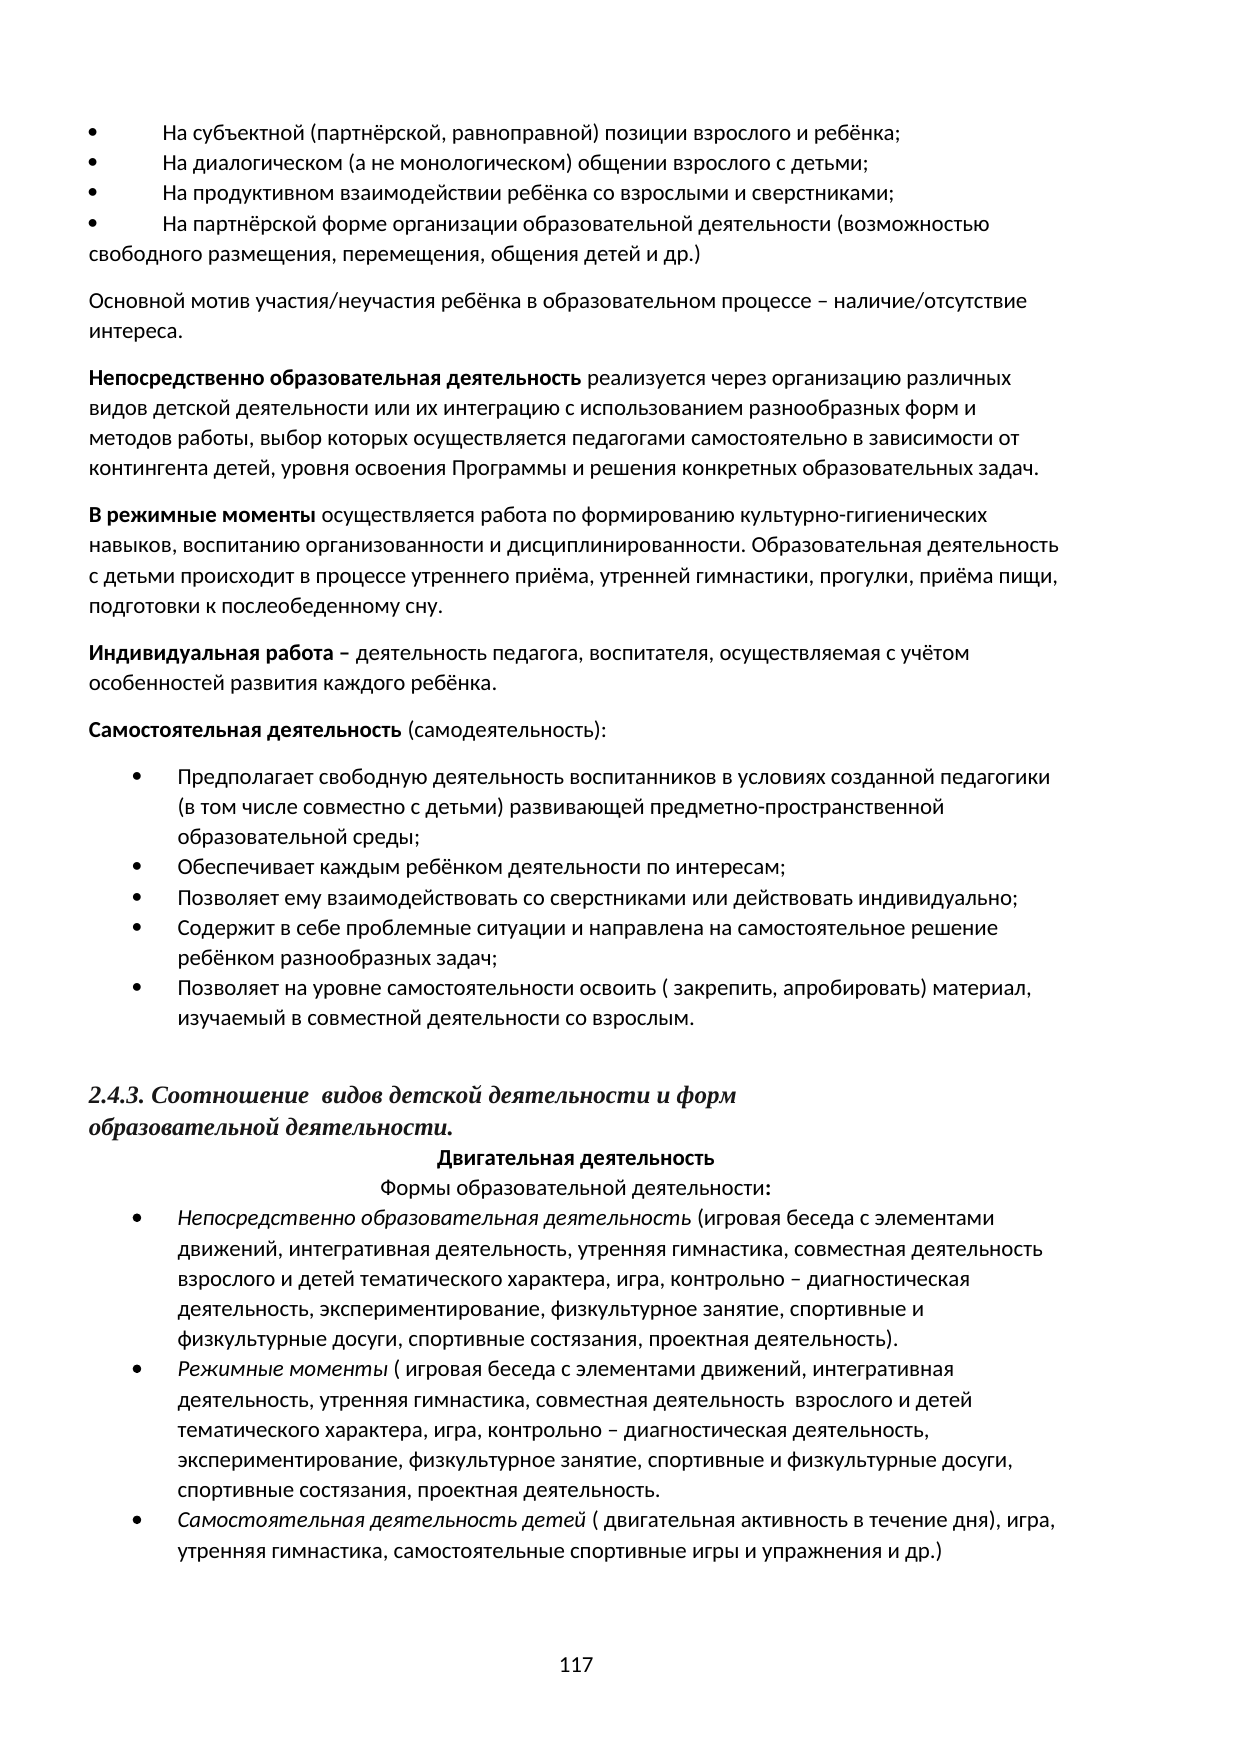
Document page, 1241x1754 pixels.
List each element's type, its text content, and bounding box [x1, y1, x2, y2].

list Непосредственно образовательная деятельность (игровая беседа с элементами движений, интегративная деятельность, утренняя гимнастика, совместная деятельность взрослого и детей тематического характера, игра, контрольно – диагностическая деятельность, экспериментирование, физкультурное занятие, спортивные и физкультурные досуги, спортивные состязания, проектная деятельность). [133, 1203, 1063, 1352]
text Самостоятельная деятельность (самодеятельность): [88, 715, 1063, 743]
list Двигательная деятельность [88, 1143, 1063, 1171]
list Режимные моменты ( игровая беседа с элементами движений, интегративная деятельность, утренняя гимнастика, совместная деятельность взрослого и детей тематического характера, игра, контрольно – диагностическая деятельность, экспериментирование, физкультурное занятие, спортивные и физкультурные досуги, спортивные состязания, проектная деятельность. [133, 1354, 1063, 1503]
list Формы образовательной деятельности: [88, 1173, 1063, 1201]
list Позволяет на уровне самостоятельности освоить ( закрепить, апробировать) материал, изучаемый в совместной деятельности со взрослым. [133, 973, 1063, 1032]
list На субъектной (партнёрской, равноправной) позиции взрослого и ребёнка; [88, 118, 1063, 146]
text Индивидуальная работа – деятельность педагога, воспитателя, осуществляемая с учётом особенностей развития каждого ребёнка. [88, 638, 1063, 696]
text Непосредственно образовательная деятельность реализуется через организацию различных видов детской деятельности или их интеграцию с использованием разнообразных форм и методов работы, выбор которых осуществляется педагогами самостоятельно в зависимости от контингента детей, уровня освоения Программы и решения конкретных образовательных задач. [88, 363, 1063, 482]
list На партнёрской форме организации образовательной деятельности (возможностью свободного размещения, перемещения, общения детей и др.) [88, 209, 1063, 267]
text Основной мотив участия/неучастия ребёнка в образовательном процессе – наличие/отсутствие интереса. [88, 286, 1063, 344]
list Позволяет ему взаимодействовать со сверстниками или действовать индивидуально; [133, 883, 1063, 911]
subtitle 2.4.3. Соотношение видов детской деятельности и форм образовательной деятельности. [88, 1081, 898, 1140]
text В режимные моменты осуществляется работа по формированию культурно-гигиенических навыков, воспитанию организованности и дисциплинированности. Образовательная деятельность с детьми происходит в процессе утреннего приёма, утренней гимнастики, прогулки, приёма пищи, подготовки к послеобеденному сну. [88, 500, 1063, 619]
list На диалогическом (а не монологическом) общении взрослого с детьми; [88, 148, 1063, 176]
list Обеспечивает каждым ребёнком деятельности по интересам; [133, 852, 1063, 881]
list Содержит в себе проблемные ситуации и направлена на самостоятельное решение ребёнком разнообразных задач; [133, 913, 1063, 971]
list Самостоятельная деятельность детей ( двигательная активность в течение дня), игра, утренняя гимнастика, самостоятельные спортивные игры и упражнения и др.) [133, 1506, 1063, 1564]
list Предполагает свободную деятельность воспитанников в условиях созданной педагогики (в том числе совместно с детьми) развивающей предметно-пространственной образовательной среды; [133, 762, 1063, 850]
list На продуктивном взаимодействии ребёнка со взрослыми и сверстниками; [88, 178, 1063, 207]
